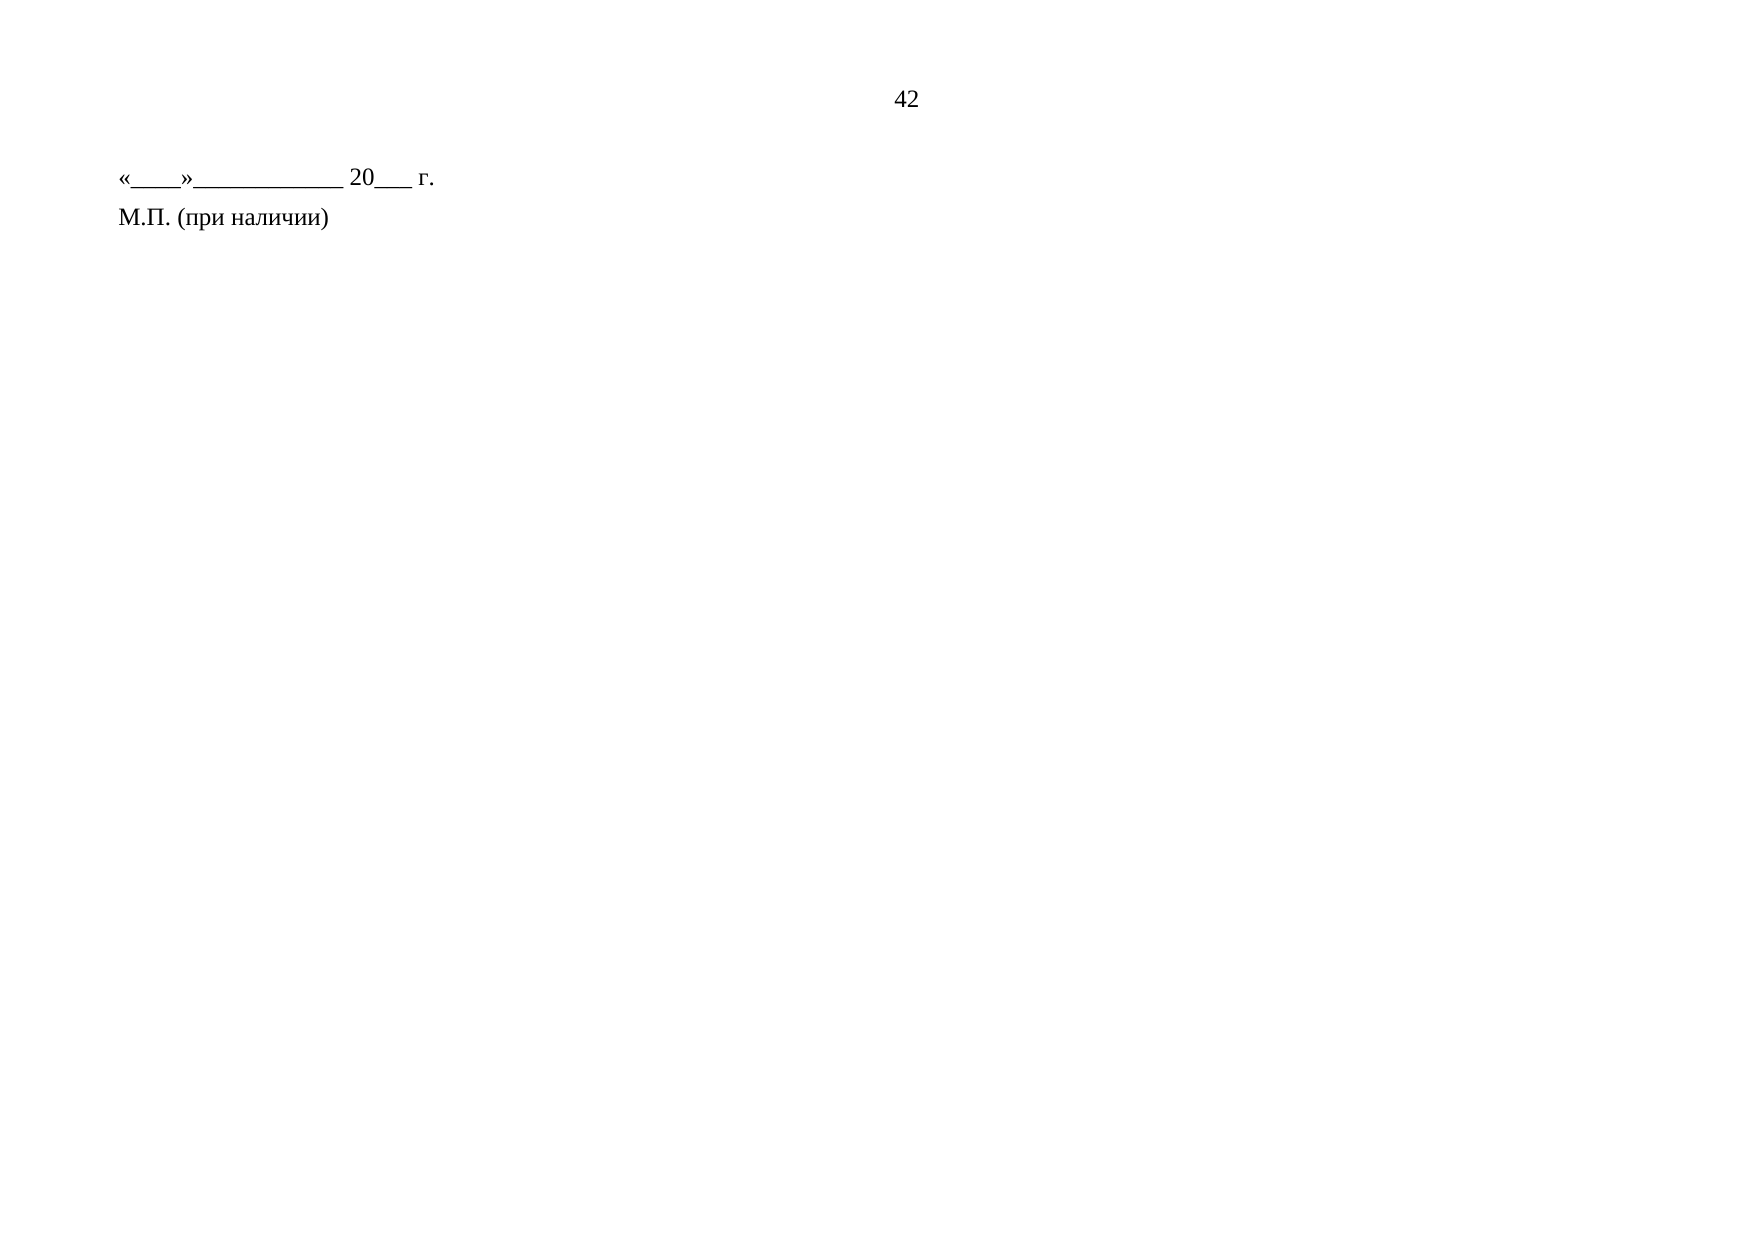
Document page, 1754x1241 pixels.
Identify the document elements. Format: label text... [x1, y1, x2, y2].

text М.П. (при наличии) [118, 202, 1695, 230]
text «____»____________ 20___ г. [118, 162, 1695, 191]
